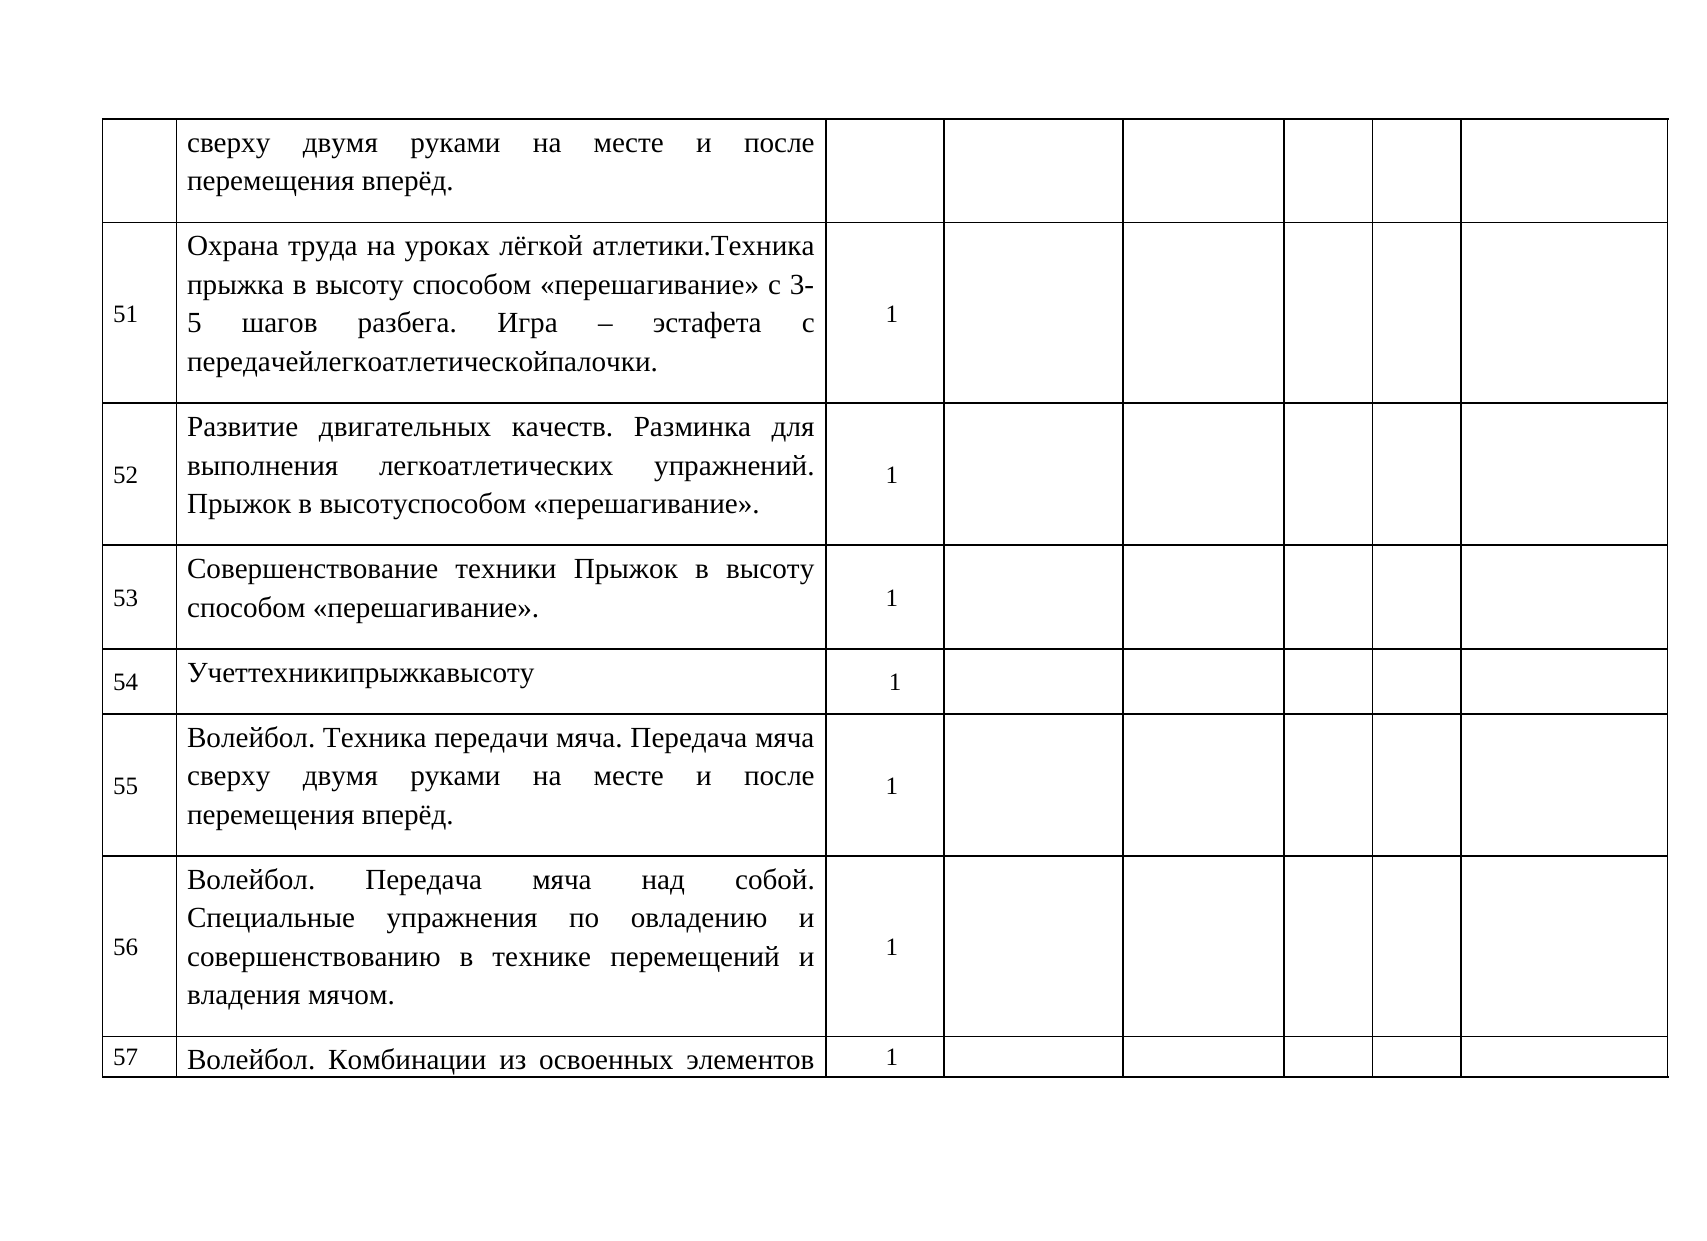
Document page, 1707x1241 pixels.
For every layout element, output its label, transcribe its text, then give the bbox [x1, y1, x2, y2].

table_cell [945, 223, 1122, 402]
table_cell [1285, 715, 1372, 855]
table_cell 55 [103, 715, 176, 855]
table_cell [1462, 650, 1667, 713]
table_cell [1373, 404, 1460, 544]
table_cell [1462, 404, 1667, 544]
table_cell 56 [103, 857, 176, 1036]
table_cell [945, 1037, 1122, 1076]
table_cell 50 [103, 120, 176, 222]
table_cell [1124, 223, 1283, 402]
table_cell [1285, 1037, 1372, 1076]
table_cell 1 [827, 546, 943, 648]
table_cell 1 [827, 715, 943, 855]
table_cell 1 [827, 1037, 943, 1076]
table_cell [1124, 404, 1283, 544]
table_cell [1462, 1037, 1667, 1076]
table_cell 1 [827, 120, 943, 222]
table_cell [1285, 857, 1372, 1036]
table_cell 52 [103, 404, 176, 544]
table_cell 51 [103, 223, 176, 402]
table_cell [1285, 650, 1372, 713]
table_cell [1124, 857, 1283, 1036]
table_cell [1373, 1037, 1460, 1076]
table_cell [1285, 120, 1372, 222]
table_cell [945, 546, 1122, 648]
table_cell [1285, 223, 1372, 402]
table_cell [1462, 715, 1667, 855]
table_cell 1 [827, 223, 943, 402]
table_cell Охрана труда на уроках лёгкой атлетики.Техника прыжка в высоту способом «перешагивание» с 3-5 шагов разбега. Игра – эстафета с передачейлегкоатлетическойпалочки. [177, 223, 825, 402]
table_cell [1124, 715, 1283, 855]
table_cell [1124, 120, 1283, 222]
table_cell [1124, 650, 1283, 713]
table_cell [1373, 120, 1460, 222]
table_cell [945, 857, 1122, 1036]
table_cell 54 [103, 650, 176, 713]
table_cell Развитие двигательных качеств. Разминка для выполнения легкоатлетических упражнений. Прыжок в высотуспособом «перешагивание». [177, 404, 825, 544]
table_cell [1373, 546, 1460, 648]
table_cell [1373, 715, 1460, 855]
table_cell [1462, 546, 1667, 648]
table_cell [1462, 120, 1667, 222]
table_cell [945, 120, 1122, 222]
table_cell [945, 404, 1122, 544]
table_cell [177, 120, 825, 222]
table_cell [1373, 857, 1460, 1036]
table_cell [1373, 650, 1460, 713]
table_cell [177, 1037, 825, 1076]
table_cell [1124, 546, 1283, 648]
table_cell Волейбол. Передача мяча над собой. Специальные упражнения по овладению и совершенствованию в технике перемещений и владения мячом. [177, 857, 825, 1036]
table_cell [1285, 404, 1372, 544]
table_cell Учеттехникипрыжкавысоту [177, 650, 825, 713]
table_cell [1462, 857, 1667, 1036]
table_cell 1 [827, 857, 943, 1036]
table_cell [1124, 1037, 1283, 1076]
table_cell 53 [103, 546, 176, 648]
table_cell Совершенствование техники Прыжок в высоту способом «перешагивание». [177, 546, 825, 648]
table_cell [1462, 223, 1667, 402]
table_cell 1 [827, 404, 943, 544]
table_cell [945, 650, 1122, 713]
table_cell [1285, 546, 1372, 648]
table_cell [945, 715, 1122, 855]
table_cell 57 [103, 1037, 176, 1076]
table_cell [1373, 223, 1460, 402]
table_cell Волейбол. Техника передачи мяча. Передача мяча сверху двумя руками на месте и после перемещения вперёд. [177, 715, 825, 855]
table_cell 1 [827, 650, 943, 713]
